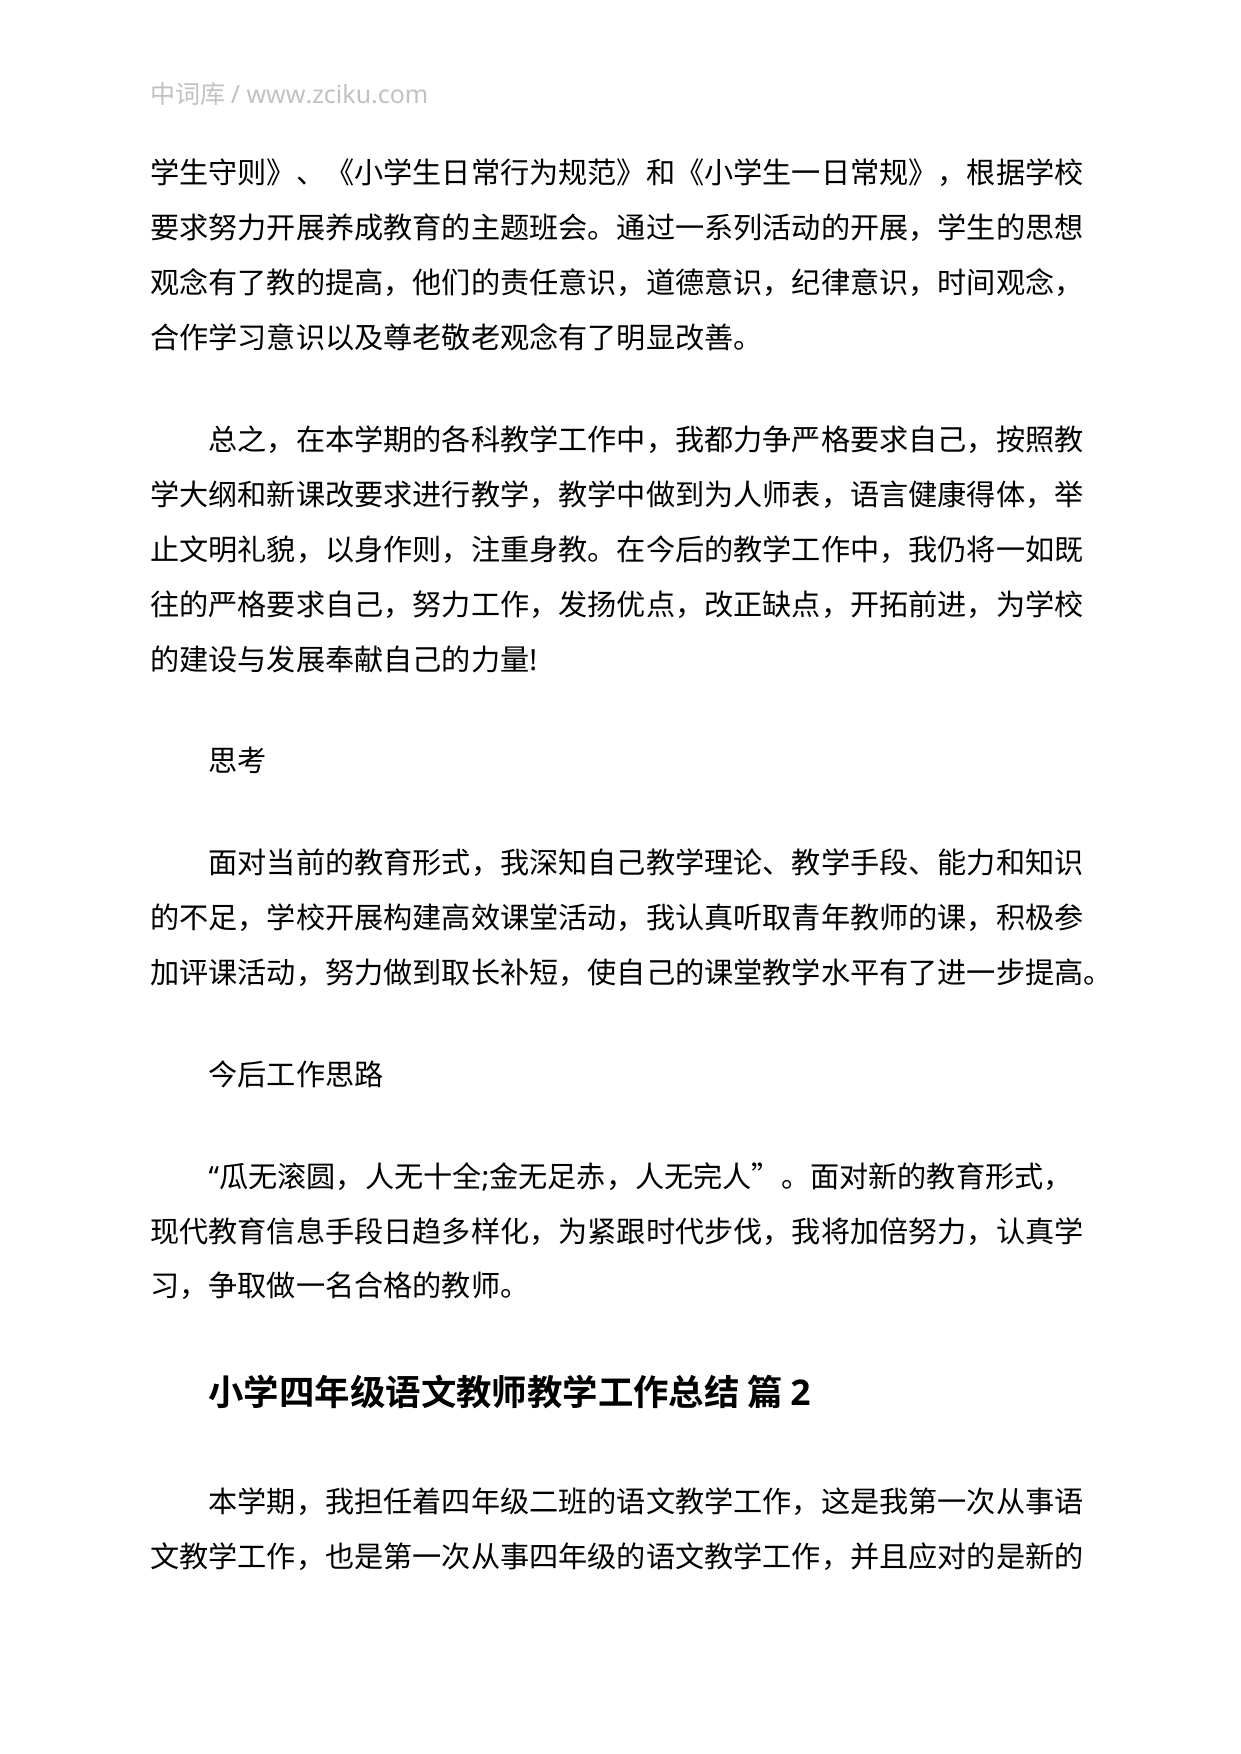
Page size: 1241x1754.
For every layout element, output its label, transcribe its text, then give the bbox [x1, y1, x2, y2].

text 思考 [150, 738, 1090, 780]
text 面对当前的教育形式，我深知自己教学理论、教学手段、能力和知识的不足，学校开展构建高效课堂活动，我认真听取青年教师的课，积极参加评课活动，努力做到取长补短，使自己的课堂教学水平有了进一步提高。 [150, 840, 1090, 992]
text 小学四年级语文教师教学工作总结 篇2 [150, 1365, 1090, 1416]
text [150, 1478, 1090, 1576]
text 今后工作思路 [150, 1051, 1090, 1094]
text 总之，在本学期的各科教学工作中，我都力争严格要求自己，按照教学大纲和新课改要求进行教学，教学中做到为人师表，语言健康得体，举止文明礼貌，以身作则，注重身教。在今后的教学工作中，我仍将一如既往的严格要求自己，努力工作，发扬优点，改正缺点，开拓前进，为学校的建设与发展奉献自己的力量! [150, 416, 1090, 678]
text “瓜无滚圆，人无十全;金无足赤，人无完人”。面对新的教育形式，现代教育信息手段日趋多样化，为紧跟时代步伐，我将加倍努力，认真学习，争取做一名合格的教师。 [150, 1153, 1090, 1305]
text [150, 150, 1090, 357]
